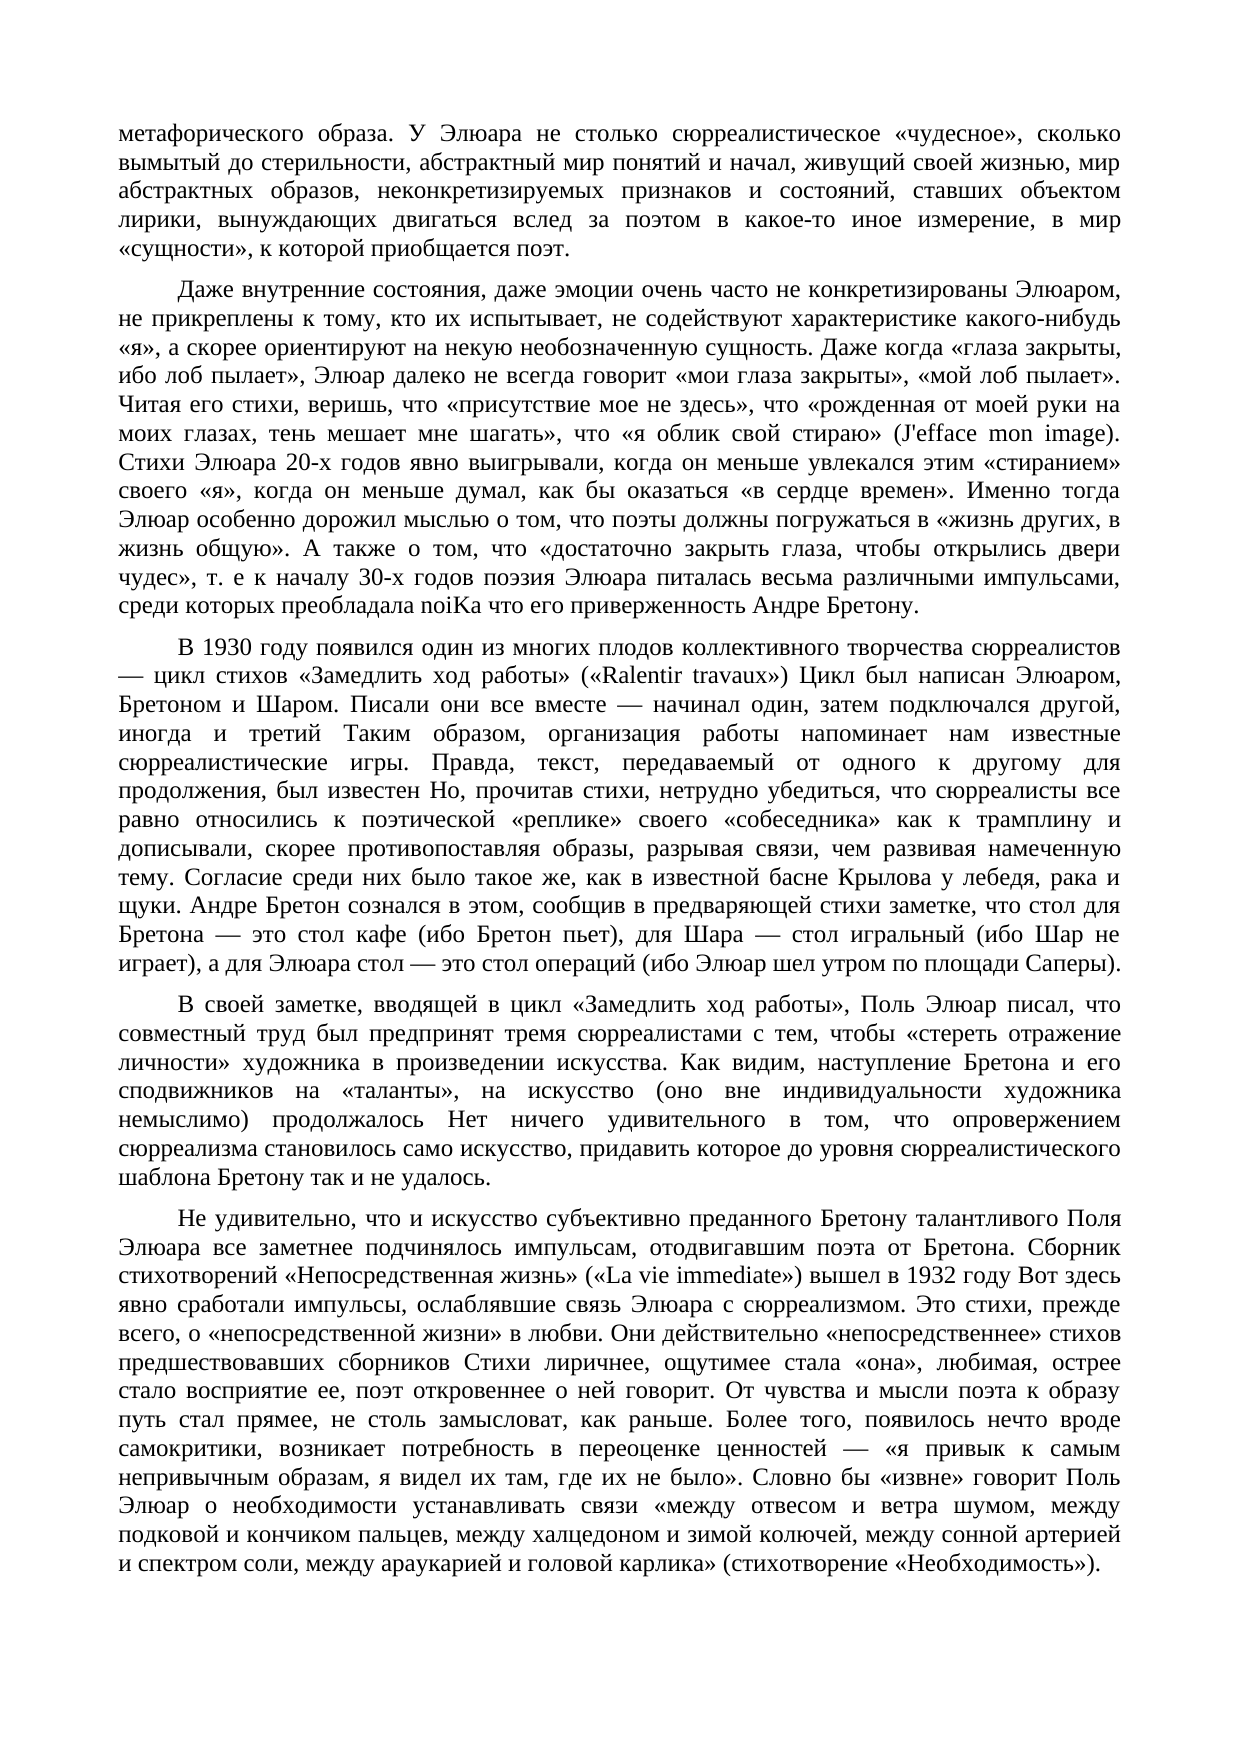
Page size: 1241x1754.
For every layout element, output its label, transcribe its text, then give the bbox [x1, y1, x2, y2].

text Не удивительно, что и искусство субъективно преданного Бретону талантливого Поля Элюара все заметнее подчинялось импульсам, отодвигавшим поэта от Бретона. Сборник стихотворений «Непосредственная жизнь» («La vie immediate») вышел в 1932 году Вот здесь явно сработали импульсы, ослаблявшие связь Элюара с сюрреализмом. Это стихи, прежде всего, о «непосредственной жизни» в любви. Они действительно «непосредственнее» стихов предшествовавших сборников Стихи лиричнее, ощутимее стала «она», любимая, острее стало восприятие ее, поэт откровеннее о ней говорит. От чувства и мысли поэта к образу путь стал прямее, не столь замысловат, как раньше. Более того, появилось нечто вроде самокритики, возникает потребность в переоценке ценностей — «я привык к самым непривычным образам, я видел их там, где их не было». Словно бы «извне» говорит Поль Элюар о необходимости устанавливать связи «между отвесом и ветра шумом, между подковой и кончиком пальцев, между халцедоном и зимой колючей, между сонной артерией и спектром соли, между араукарией и головой карлика» (стихотворение «Необходимость»). [118, 1203, 1122, 1577]
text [118, 118, 1122, 262]
text В 1930 году появился один из многих плодов коллективного творчества сюрреалистов — цикл стихов «Замедлить ход работы» («Ralentir travaux») Цикл был написан Элюаром, Бретоном и Шаром. Писали они все вместе — начинал один, затем подключался другой, иногда и третий Таким образом, организация работы напоминает нам известные сюрреалистические игры. Правда, текст, передаваемый от одного к другому для продолжения, был известен Но, прочитав стихи, нетрудно убедиться, что сюрреалисты все равно относились к поэтической «реплике» своего «собеседника» как к трамплину и дописывали, скорее противопоставляя образы, разрывая связи, чем развивая намеченную тему. Согласие среди них было такое же, как в известной басне Крылова у лебедя, рака и щуки. Андре Бретон сознался в этом, сообщив в предваряющей стихи заметке, что стол для Бретона — это стол кафе (ибо Бретон пьет), для Шара — стол игральный (ибо Шар не играет), а для Элюара стол — это стол операций (ибо Элюар шел утром по площади Саперы). [118, 632, 1122, 977]
text В своей заметке, вводящей в цикл «Замедлить ход работы», Поль Элюар писал, что совместный труд был предпринят тремя сюрреалистами с тем, чтобы «стереть отражение личности» художника в произведении искусства. Как видим, наступление Бретона и его сподвижников на «таланты», на искусство (оно вне индивидуальности художника немыслимо) продолжалось Нет ничего удивительного в том, что опровержением сюрреализма становилось само искусство, придавить которое до уровня сюрреалистического шаблона Бретону так и не удалось. [118, 989, 1122, 1191]
text Даже внутренние состояния, даже эмоции очень часто не конкретизированы Элюаром, не прикреплены к тому, кто их испытывает, не содействуют характеристике какого-нибудь «я», а скорее ориентируют на некую необозначенную сущность. Даже когда «глаза закрыты, ибо лоб пылает», Элюар далеко не всегда говорит «мои глаза закрыты», «мой лоб пылает». Читая его стихи, веришь, что «присутствие мое не здесь», что «рожденная от моей руки на моих глазах, тень мешает мне шагать», что «я облик свой стираю» (J'efface mon image). Стихи Элюара 20-х годов явно выигрывали, когда он меньше увлекался этим «стиранием» своего «я», когда он меньше думал, как бы оказаться «в сердце времен». Именно тогда Элюар особенно дорожил мыслью о том, что поэты должны погружаться в «жизнь других, в жизнь общую». А также о том, что «достаточно закрыть глаза, чтобы открылись двери чудес», т. е к началу 30-х годов поэзия Элюара питалась весьма различными импульсами, среди которых преобладала noiKa что его приверженность Андре Бретону. [118, 274, 1122, 619]
